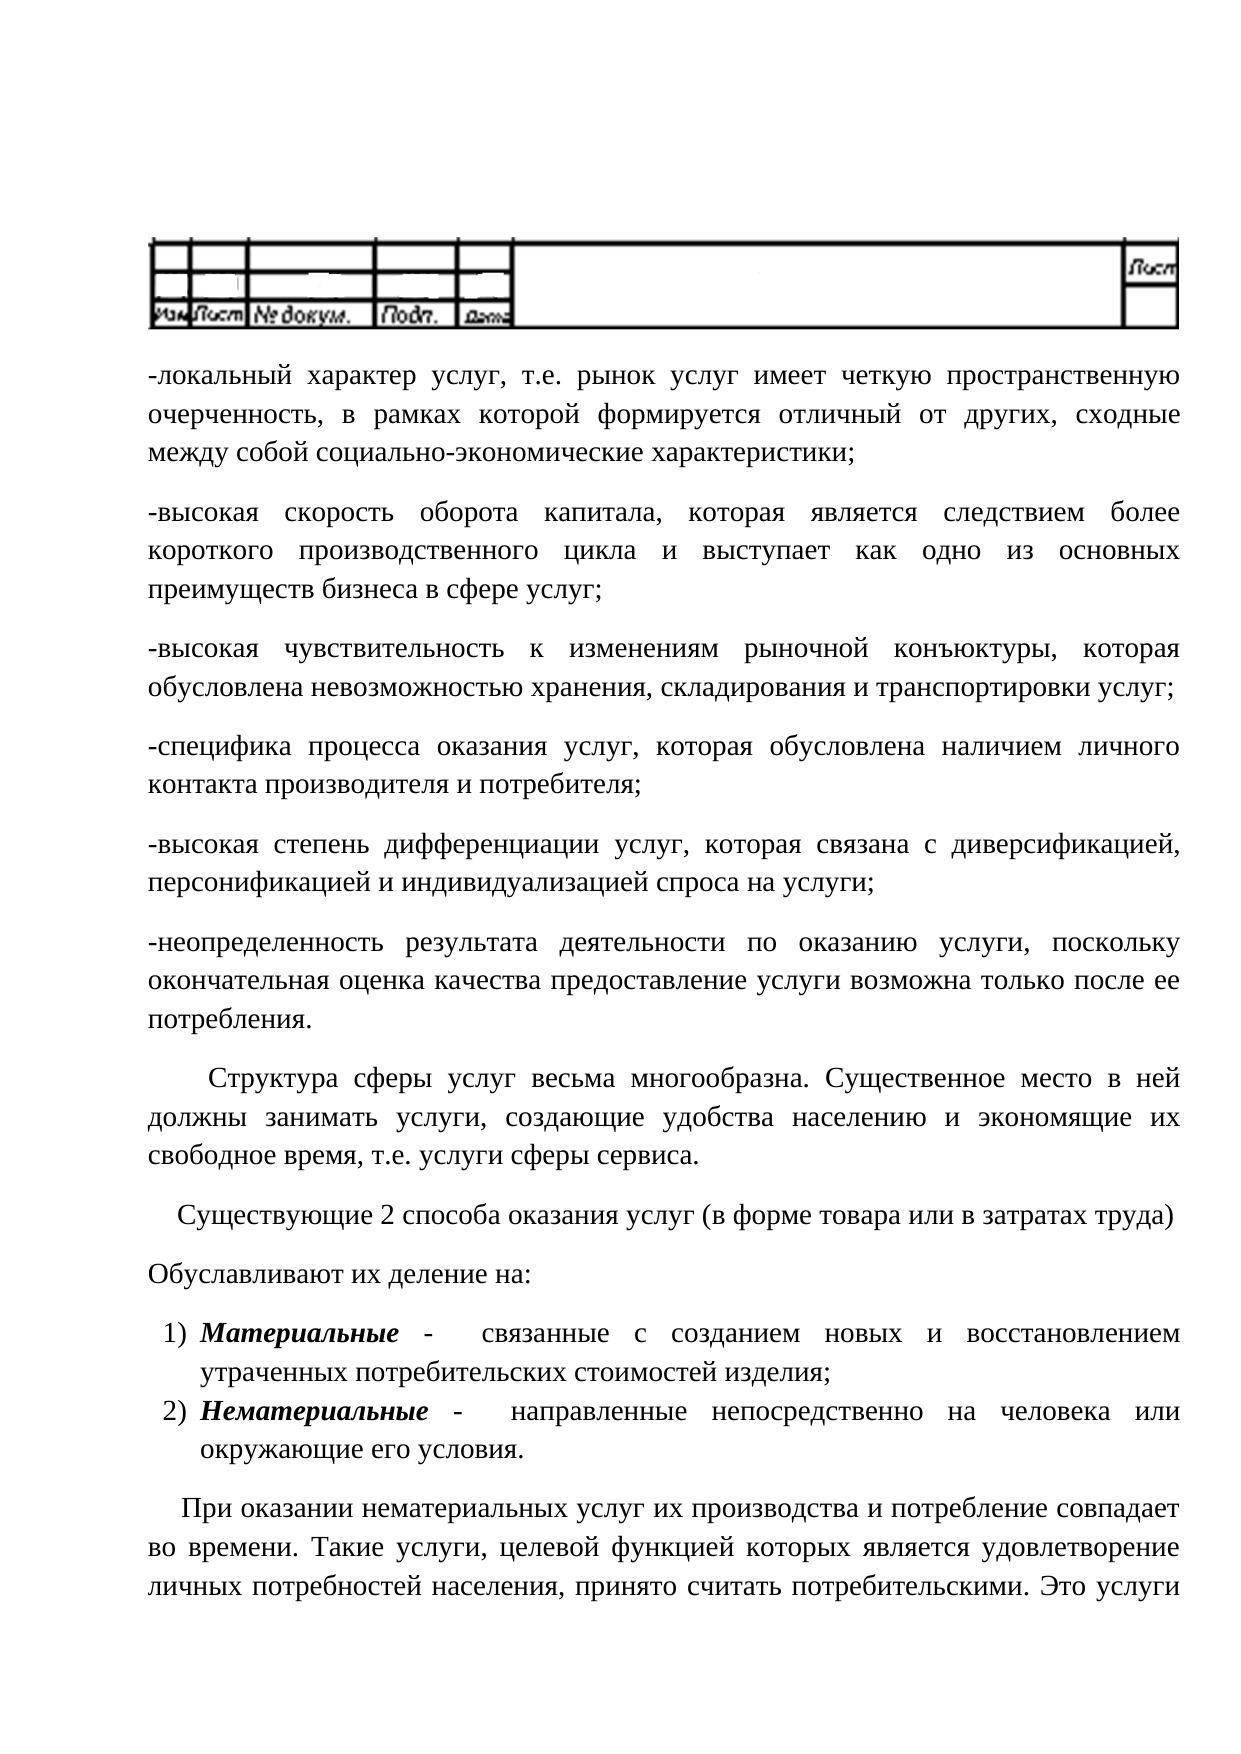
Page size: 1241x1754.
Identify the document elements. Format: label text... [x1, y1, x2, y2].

text -локальный характер услуг, т.е. рынок услуг имеет четкую пространственную очерченность, в рамках которой формируется отличный от других, сходные между собой социально-экономические характеристики; [148, 357, 1181, 468]
text -высокая чувствительность к изменениям рыночной конъюктуры, которая обусловлена невозможностью хранения, складирования и транспортировки услуг; [148, 630, 1181, 702]
list Нематериальные - направленные непосредственно на человека или окружающие его условия. [162, 1393, 1181, 1465]
text -высокая степень дифференциации услуг, которая связана с диверсификацией, персонификацией и индивидуализацией спроса на услуги; [148, 826, 1181, 898]
text Обуславливают их деление на: [148, 1256, 1181, 1290]
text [148, 1491, 1181, 1601]
text Структура сферы услуг весьма многообразна. Существенное место в ней должны занимать услуги, создающие удобства населению и экономящие их свободное время, т.е. услуги сферы сервиса. [148, 1060, 1181, 1171]
text -неопределенность результата деятельности по оказанию услуги, поскольку окончательная оценка качества предоставление услуги возможна только после ее потребления. [148, 924, 1181, 1034]
picture [147, 236, 1179, 333]
text Существующие 2 способа оказания услуг (в форме товара или в затратах труда) [148, 1197, 1181, 1230]
list Материальные - связанные с созданием новых и восстановлением утраченных потребительских стоимостей изделия; [162, 1316, 1181, 1388]
text -специфика процесса оказания услуг, которая обусловлена наличием личного контакта производителя и потребителя; [148, 728, 1181, 800]
text -высокая скорость оборота капитала, которая является следствием более короткого производственного цикла и выступает как одно из основных преимуществ бизнеса в сфере услуг; [148, 494, 1181, 604]
